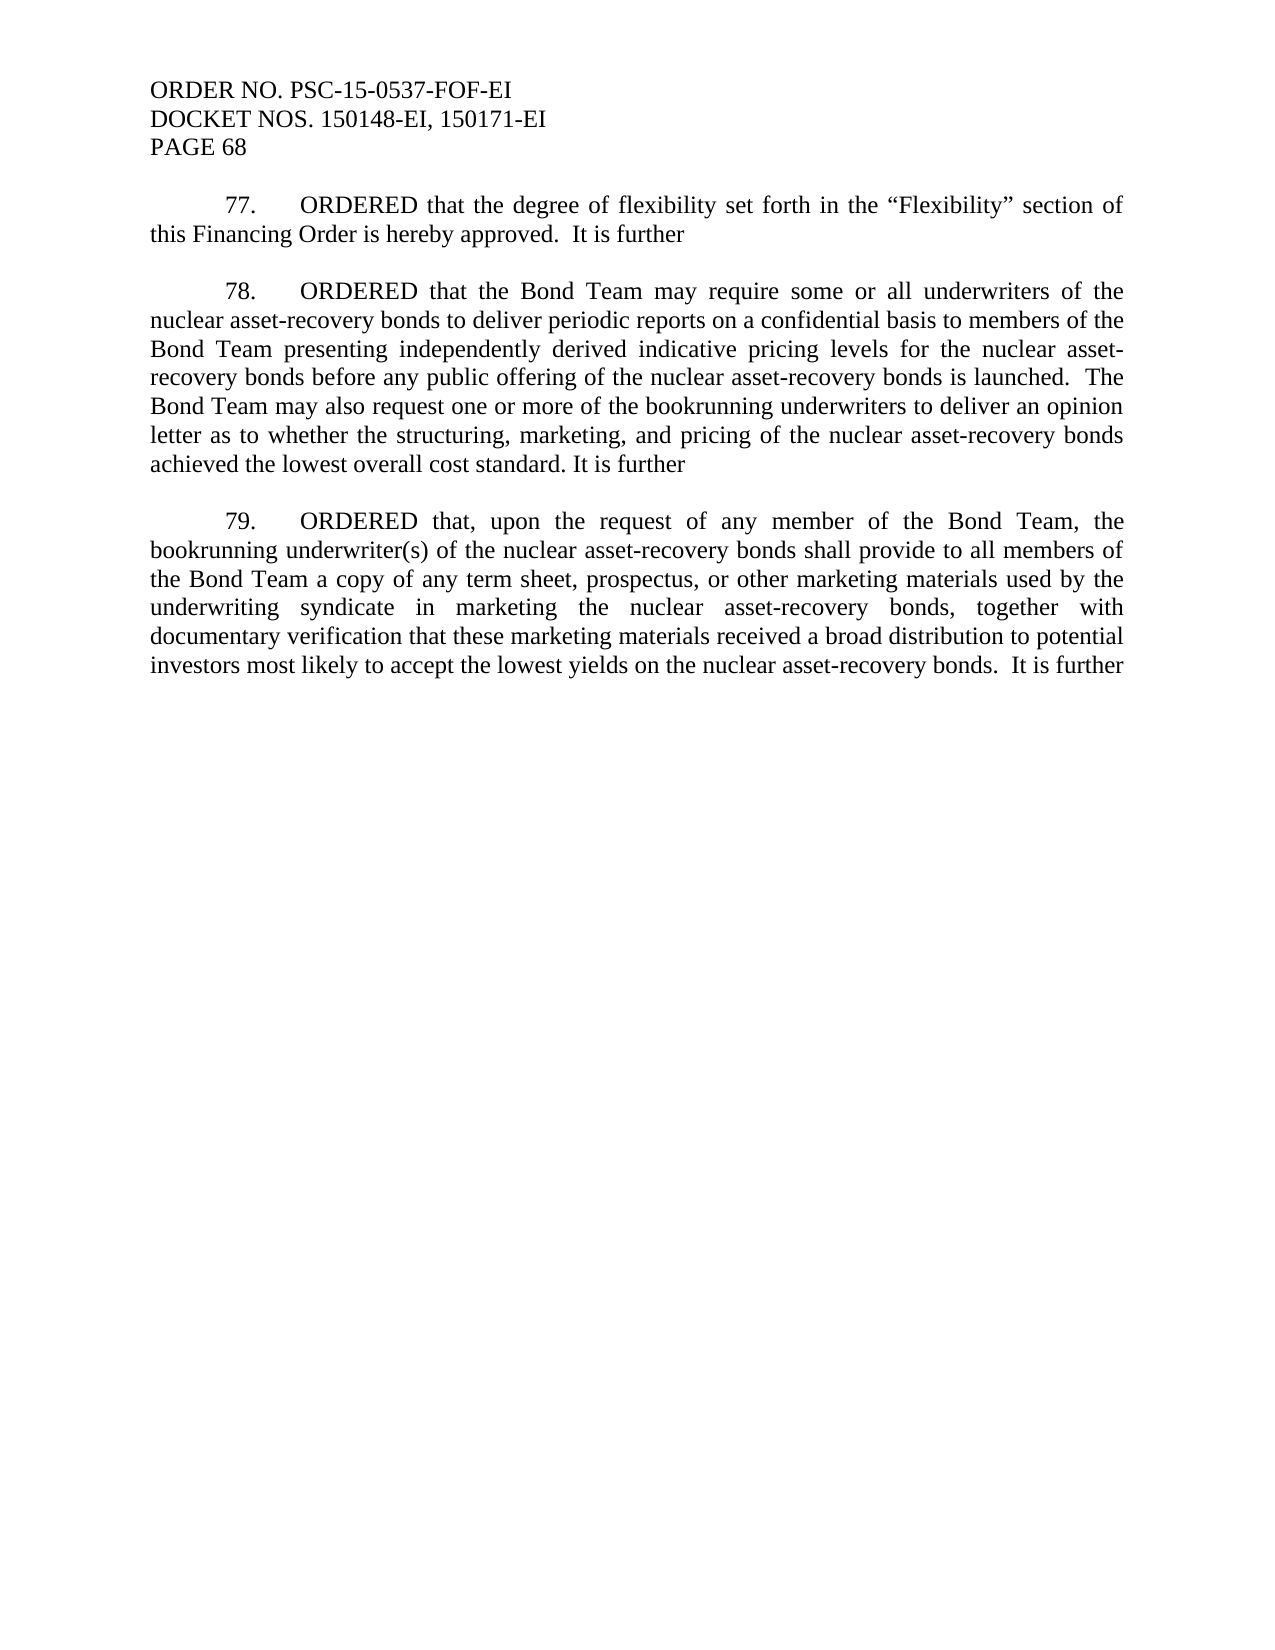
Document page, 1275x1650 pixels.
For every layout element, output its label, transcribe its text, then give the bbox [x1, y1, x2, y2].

text 78. ORDERED that the Bond Team may require some or all underwriters of the nuclear asset-recovery bonds to deliver periodic reports on a confidential basis to members of the Bond Team presenting independently derived indicative pricing levels for the nuclear asset-recovery bonds before any public offering of the nuclear asset-recovery bonds is launched. The Bond Team may also request one or more of the bookrunning underwriters to deliver an opinion letter as to whether the structuring, marketing, and pricing of the nuclear asset-recovery bonds achieved the lowest overall cost standard. It is further [150, 276, 1125, 477]
text 77. ORDERED that the degree of flexibility set forth in the “Flexibility” section of this Financing Order is hereby approved. It is further [150, 190, 1125, 247]
text 79. ORDERED that, upon the request of any member of the Bond Team, the bookrunning underwriter(s) of the nuclear asset-recovery bonds shall provide to all members of the Bond Team a copy of any term sheet, prospectus, or other marketing materials used by the underwriting syndicate in marketing the nuclear asset-recovery bonds, together with documentary verification that these marketing materials received a broad distribution to potential investors most likely to accept the lowest yields on the nuclear asset-recovery bonds. It is further [150, 506, 1125, 679]
